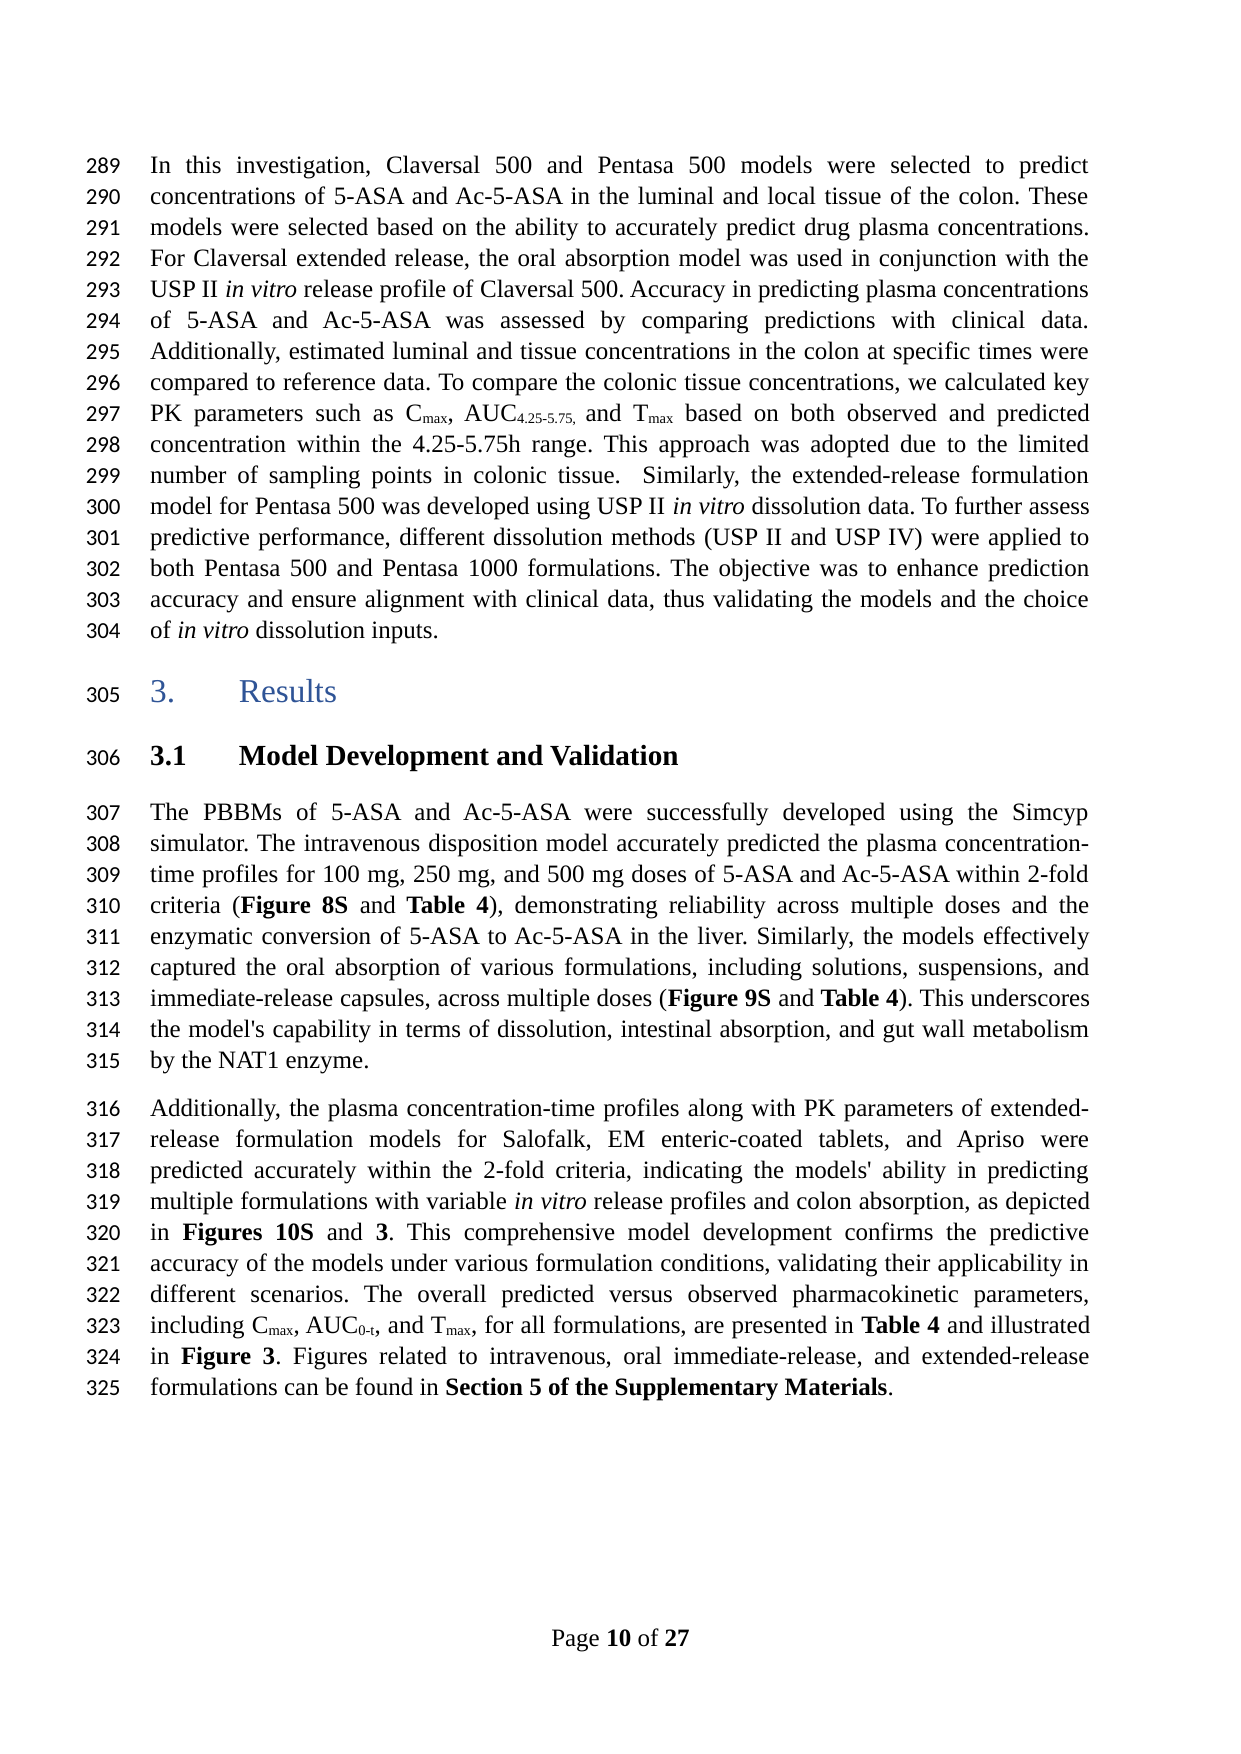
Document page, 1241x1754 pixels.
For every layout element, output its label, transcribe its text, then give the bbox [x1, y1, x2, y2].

subtitle Model Development and Validation [150, 738, 1090, 772]
subtitle Results [150, 672, 1090, 710]
text Additionally, the plasma concentration-time profiles along with PK parameters of extended-release formulation models for Salofalk, EM enteric-coated tablets, and Apriso were predicted accurately within the 2-fold criteria, indicating the models' ability in predicting multiple formulations with variable in vitro release profiles and colon absorption, as depicted in Figures 10S and 3. This comprehensive model development confirms the predictive accuracy of the models under various formulation conditions, validating their applicability in different scenarios. The overall predicted versus observed pharmacokinetic parameters, including Cmax, AUC0-t, and Tmax, for all formulations, are presented in Table 4 and illustrated in Figure 3. Figures related to intravenous, oral immediate-release, and extended-release formulations can be found in Section 5 of the Supplementary Materials. [150, 1093, 1090, 1401]
text In this investigation, Claversal 500 and Pentasa 500 models were selected to predict concentrations of 5-ASA and Ac-5-ASA in the luminal and local tissue of the colon. These models were selected based on the ability to accurately predict drug plasma concentrations. For Claversal extended release, the oral absorption model was used in conjunction with the USP II in vitro release profile of Claversal 500. Accuracy in predicting plasma concentrations of 5-ASA and Ac-5-ASA was assessed by comparing predictions with clinical data. Additionally, estimated luminal and tissue concentrations in the colon at specific times were compared to reference data. To compare the colonic tissue concentrations, we calculated key PK parameters such as Cmax, AUC4.25-5.75, and Tmax based on both observed and predicted concentration within the 4.25-5.75h range. This approach was adopted due to the limited number of sampling points in colonic tissue. Similarly, the extended-release formulation model for Pentasa 500 was developed using USP II in vitro dissolution data. To further assess predictive performance, different dissolution methods (USP II and USP IV) were applied to both Pentasa 500 and Pentasa 1000 formulations. The objective was to enhance prediction accuracy and ensure alignment with clinical data, thus validating the models and the choice of in vitro dissolution inputs. [150, 150, 1090, 644]
text The PBBMs of 5-ASA and Ac-5-ASA were successfully developed using the Simcyp simulator. The intravenous disposition model accurately predicted the plasma concentration-time profiles for 100 mg, 250 mg, and 500 mg doses of 5-ASA and Ac-5-ASA within 2-fold criteria (Figure 8S and Table 4), demonstrating reliability across multiple doses and the enzymatic conversion of 5-ASA to Ac-5-ASA in the liver. Similarly, the models effectively captured the oral absorption of various formulations, including solutions, suspensions, and immediate-release capsules, across multiple doses (Figure 9S and Table 4). This underscores the model's capability in terms of dissolution, intestinal absorption, and gut wall metabolism by the NAT1 enzyme. [150, 797, 1090, 1074]
